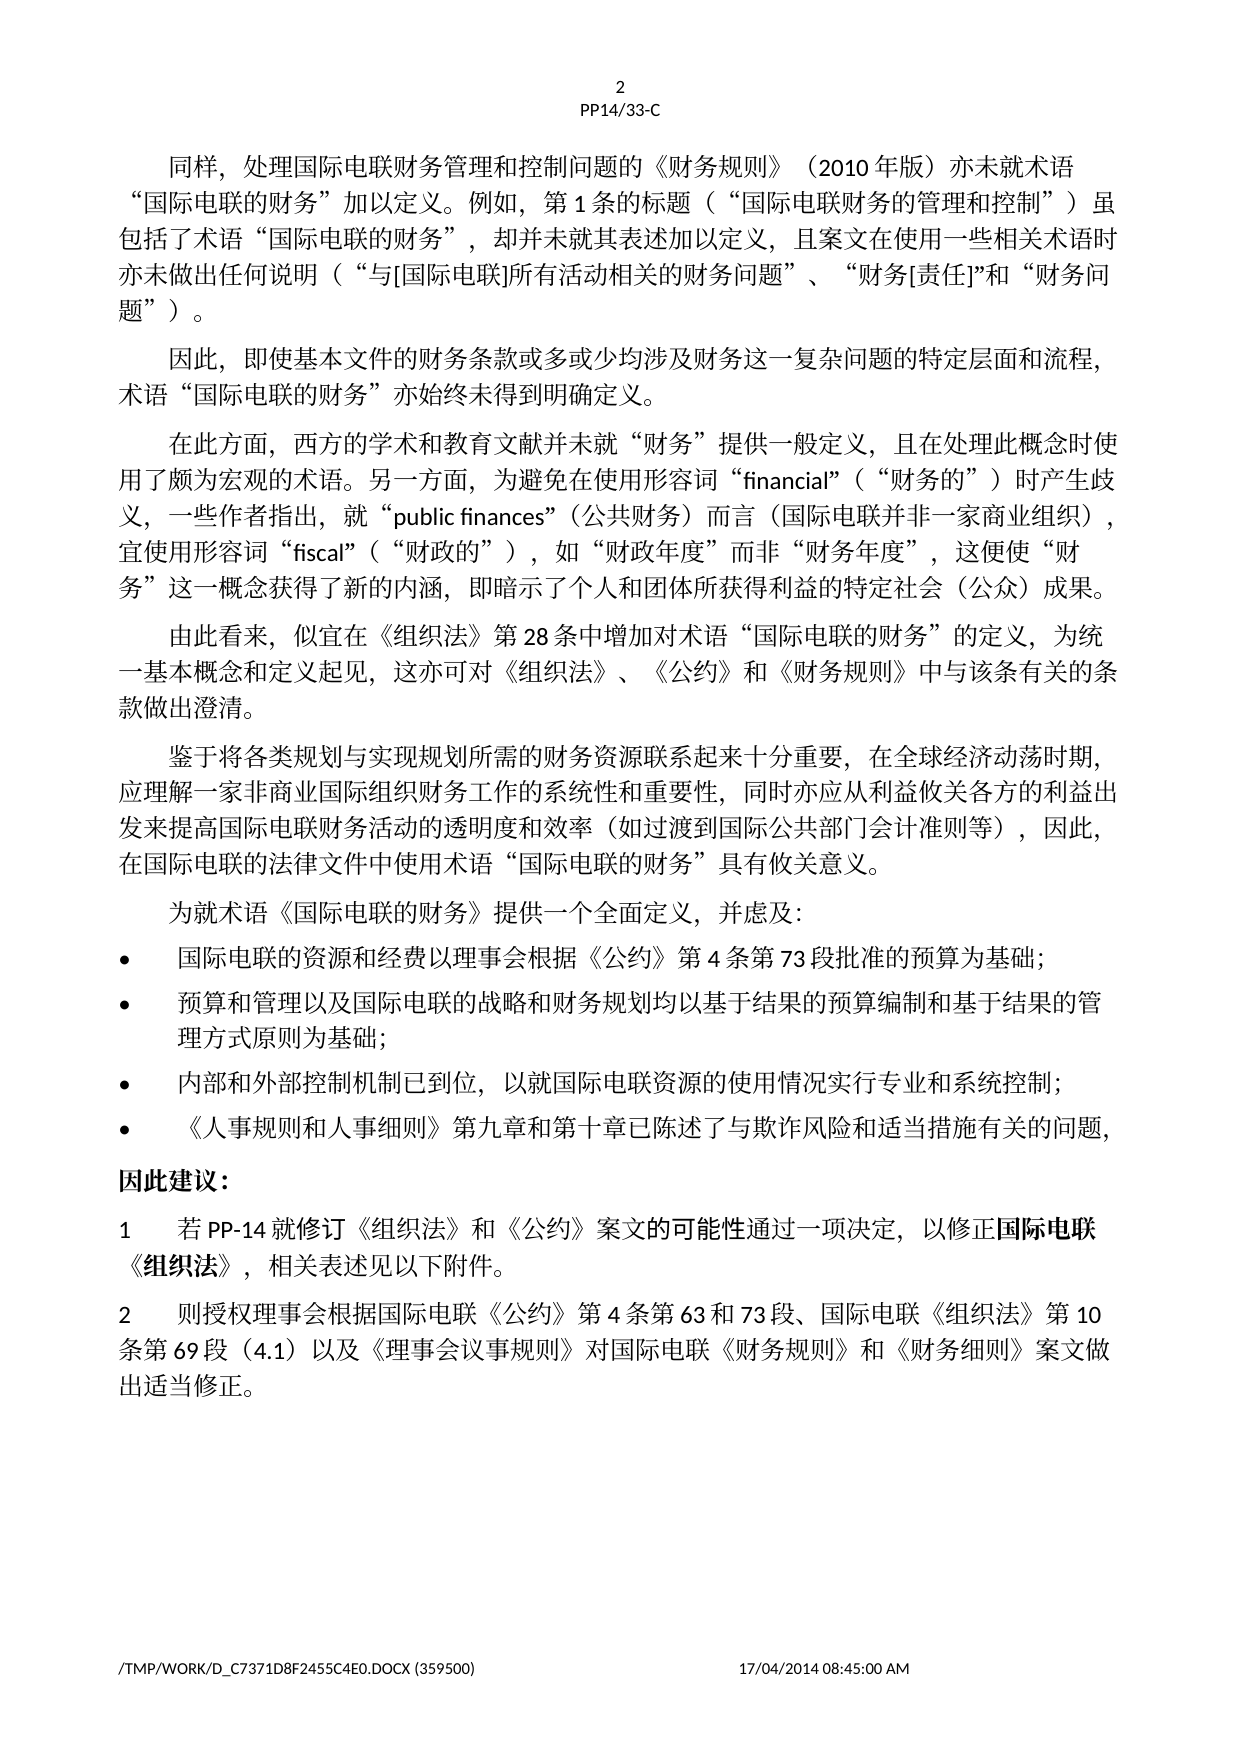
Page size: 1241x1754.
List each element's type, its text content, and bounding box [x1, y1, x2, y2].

text 2 则授权理事会根据国际电联《公约》第4条第63和73段、国际电联《组织法》第10条第69段（4.1）以及《理事会议事规则》对国际电联《财务规则》和《财务细则》案文做出适当修正。 [118, 1295, 1122, 1402]
text 同样，处理国际电联财务管理和控制问题的《财务规则》（2010年版）亦未就术语“国际电联的财务”加以定义。例如，第1条的标题（“国际电联财务的管理和控制”）虽包括了术语“国际电联的财务”，却并未就其表述加以定义，且案文在使用一些相关术语时亦未做出任何说明（“与[国际电联]所有活动相关的财务问题”、“财务[责任]”和“财务问题”）。 [118, 148, 1122, 327]
text 1 若PP-14就修订《组织法》和《公约》案文的可能性通过一项决定，以修正国际电联《组织法》，相关表述见以下附件。 [118, 1210, 1122, 1282]
text 鉴于将各类规划与实现规划所需的财务资源联系起来十分重要，在全球经济动荡时期，应理解一家非商业国际组织财务工作的系统性和重要性，同时亦应从利益攸关各方的利益出发来提高国际电联财务活动的透明度和效率（如过渡到国际公共部门会计准则等），因此，在国际电联的法律文件中使用术语“国际电联的财务”具有攸关意义。 [118, 737, 1122, 881]
text 在此方面，西方的学术和教育文献并未就“财务”提供一般定义，且在处理此概念时使用了颇为宏观的术语。另一方面，为避免在使用形容词“financial”（“财务的”）时产生歧义，一些作者指出，就“public finances”（公共财务）而言（国际电联并非一家商业组织），宜使用形容词“fiscal”（“财政的”），如“财政年度”而非“财务年度”，这便使“财务”这一概念获得了新的内涵，即暗示了个人和团体所获得利益的特定社会（公众）成果。 [118, 424, 1122, 604]
text 因此，即使基本文件的财务条款或多或少均涉及财务这一复杂问题的特定层面和流程，术语“国际电联的财务”亦始终未得到明确定义。 [118, 340, 1122, 412]
subtitle 因此建议： [118, 1162, 1122, 1197]
text • 《人事规则和人事细则》第九章和第十章已陈述了与欺诈风险和适当措施有关的问题， [118, 1109, 1122, 1145]
text • 国际电联的资源和经费以理事会根据《公约》第4条第73段批准的预算为基础； [118, 938, 1122, 974]
text • 预算和管理以及国际电联的战略和财务规划均以基于结果的预算编制和基于结果的管理方式原则为基础； [118, 983, 1122, 1055]
text 为就术语《国际电联的财务》提供一个全面定义，并虑及： [118, 893, 1122, 929]
text • 内部和外部控制机制已到位，以就国际电联资源的使用情况实行专业和系统控制； [118, 1064, 1122, 1100]
text 由此看来，似宜在《组织法》第28条中增加对术语“国际电联的财务”的定义，为统一基本概念和定义起见，这亦可对《组织法》、《公约》和《财务规则》中与该条有关的条款做出澄清。 [118, 617, 1122, 725]
